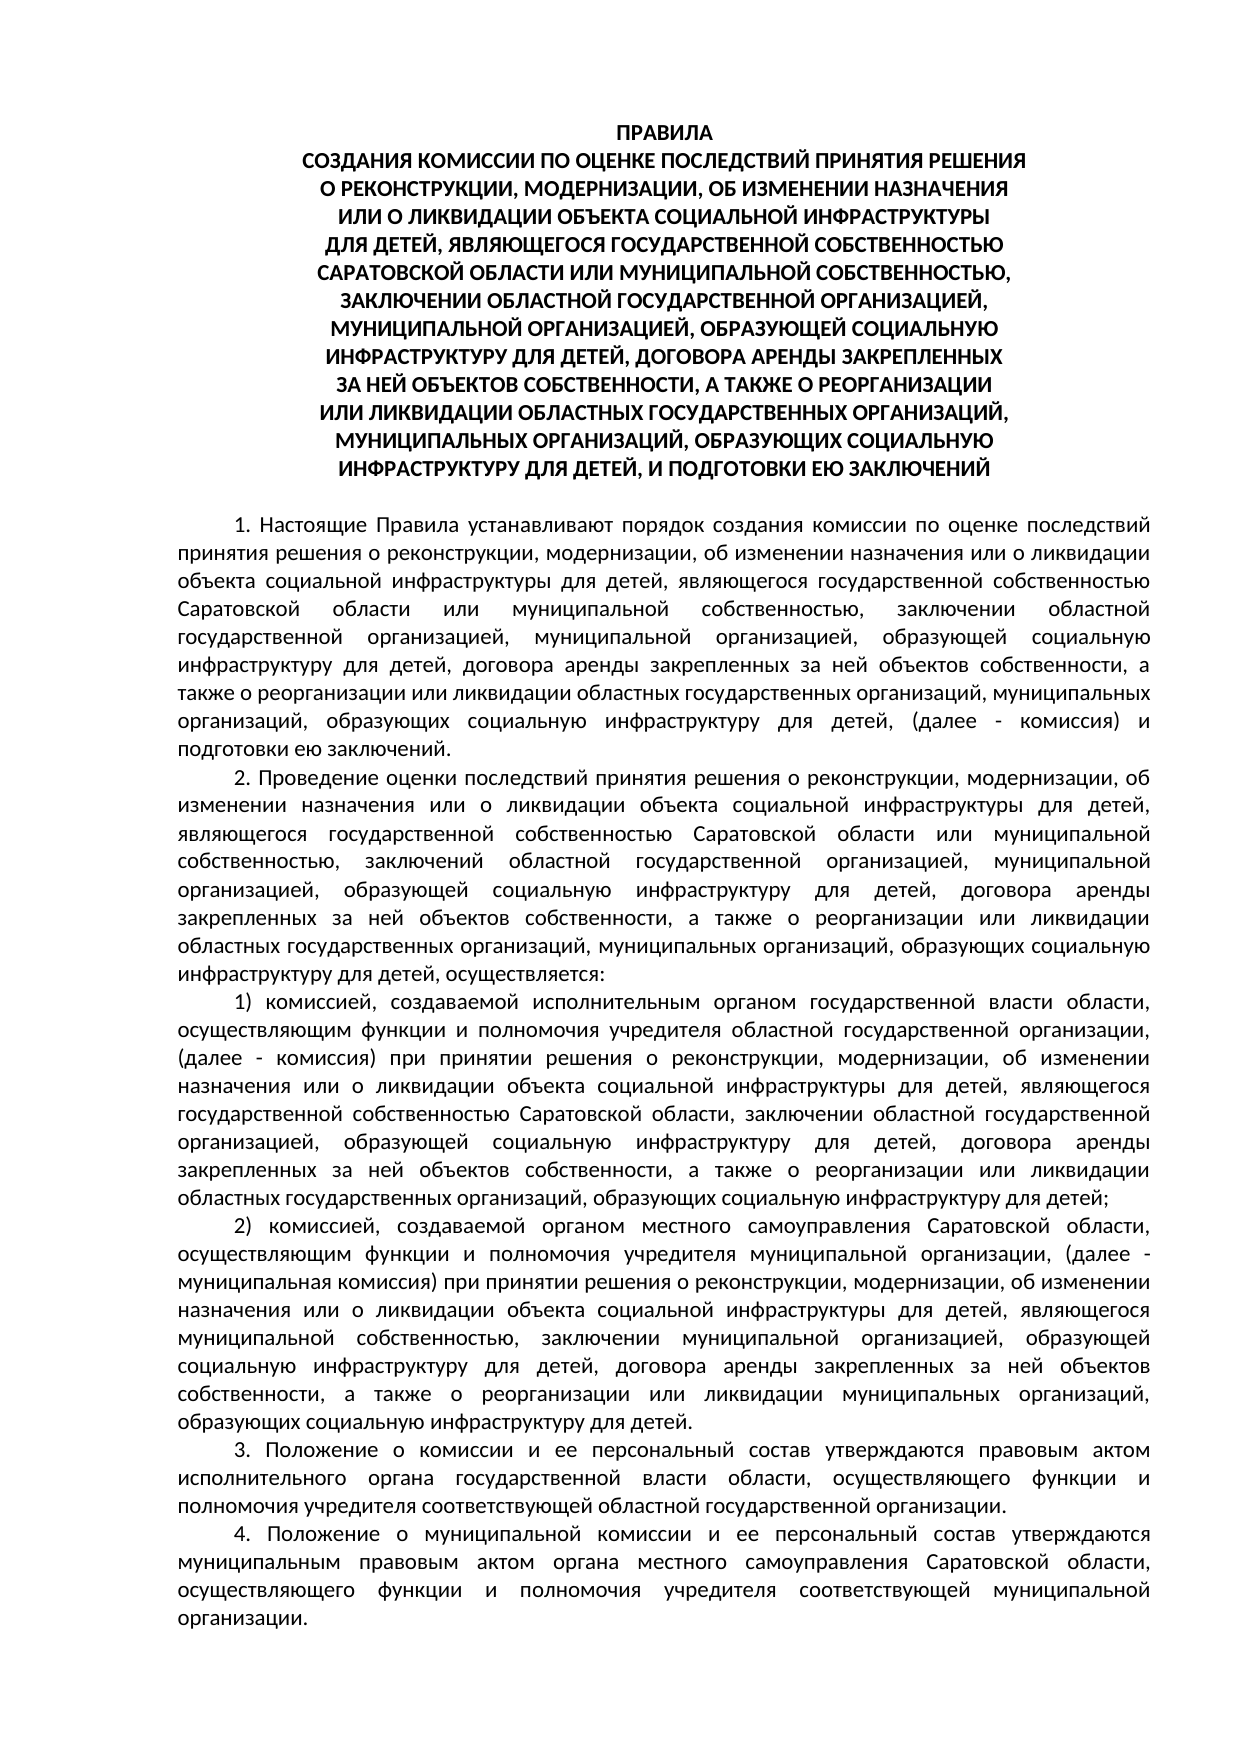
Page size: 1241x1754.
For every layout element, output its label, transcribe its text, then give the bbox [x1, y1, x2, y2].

title ИЛИ ЛИКВИДАЦИИ ОБЛАСТНЫХ ГОСУДАРСТВЕННЫХ ОРГАНИЗАЦИЙ, [177, 398, 1152, 426]
title СОЗДАНИЯ КОМИССИИ ПО ОЦЕНКЕ ПОСЛЕДСТВИЙ ПРИНЯТИЯ РЕШЕНИЯ [177, 146, 1152, 174]
title МУНИЦИПАЛЬНОЙ ОРГАНИЗАЦИЕЙ, ОБРАЗУЮЩЕЙ СОЦИАЛЬНУЮ [177, 314, 1152, 342]
text 2. Проведение оценки последствий принятия решения о реконструкции, модернизации, об изменении назначения или о ликвидации объекта социальной инфраструктуры для детей, являющегося государственной собственностью Саратовской области или муниципальной собственностью, заключений областной государственной организацией, муниципальной организацией, образующей социальную инфраструктуру для детей, договора аренды закрепленных за ней объектов собственности, а также о реорганизации или ликвидации областных государственных организаций, муниципальных организаций, образующих социальную инфраструктуру для детей, осуществляется: [177, 763, 1152, 987]
title ИЛИ О ЛИКВИДАЦИИ ОБЪЕКТА СОЦИАЛЬНОЙ ИНФРАСТРУКТУРЫ [177, 202, 1152, 230]
title ИНФРАСТРУКТУРУ ДЛЯ ДЕТЕЙ, ДОГОВОРА АРЕНДЫ ЗАКРЕПЛЕННЫХ [177, 342, 1152, 370]
title ИНФРАСТРУКТУРУ ДЛЯ ДЕТЕЙ, И ПОДГОТОВКИ ЕЮ ЗАКЛЮЧЕНИЙ [177, 454, 1152, 482]
text 2) комиссией, создаваемой органом местного самоуправления Саратовской области, осуществляющим функции и полномочия учредителя муниципальной организации, (далее - муниципальная комиссия) при принятии решения о реконструкции, модернизации, об изменении назначения или о ликвидации объекта социальной инфраструктуры для детей, являющегося муниципальной собственностью, заключении муниципальной организацией, образующей социальную инфраструктуру для детей, договора аренды закрепленных за ней объектов собственности, а также о реорганизации или ликвидации муниципальных организаций, образующих социальную инфраструктуру для детей. [177, 1211, 1152, 1435]
text 1. Настоящие Правила устанавливают порядок создания комиссии по оценке последствий принятия решения о реконструкции, модернизации, об изменении назначения или о ликвидации объекта социальной инфраструктуры для детей, являющегося государственной собственностью Саратовской области или муниципальной собственностью, заключении областной государственной организацией, муниципальной организацией, образующей социальную инфраструктуру для детей, договора аренды закрепленных за ней объектов собственности, а также о реорганизации или ликвидации областных государственных организаций, муниципальных организаций, образующих социальную инфраструктуру для детей, (далее - комиссия) и подготовки ею заключений. [177, 510, 1152, 763]
title ЗА НЕЙ ОБЪЕКТОВ СОБСТВЕННОСТИ, А ТАКЖЕ О РЕОРГАНИЗАЦИИ [177, 370, 1152, 398]
text 1) комиссией, создаваемой исполнительным органом государственной власти области, осуществляющим функции и полномочия учредителя областной государственной организации, (далее - комиссия) при принятии решения о реконструкции, модернизации, об изменении назначения или о ликвидации объекта социальной инфраструктуры для детей, являющегося государственной собственностью Саратовской области, заключении областной государственной организацией, образующей социальную инфраструктуру для детей, договора аренды закрепленных за ней объектов собственности, а также о реорганизации или ликвидации областных государственных организаций, образующих социальную инфраструктуру для детей; [177, 987, 1152, 1211]
title САРАТОВСКОЙ ОБЛАСТИ ИЛИ МУНИЦИПАЛЬНОЙ СОБСТВЕННОСТЬЮ, [177, 258, 1152, 286]
title ПРАВИЛА [177, 118, 1152, 146]
title ЗАКЛЮЧЕНИИ ОБЛАСТНОЙ ГОСУДАРСТВЕННОЙ ОРГАНИЗАЦИЕЙ, [177, 286, 1152, 314]
title ДЛЯ ДЕТЕЙ, ЯВЛЯЮЩЕГОСЯ ГОСУДАРСТВЕННОЙ СОБСТВЕННОСТЬЮ [177, 230, 1152, 258]
title МУНИЦИПАЛЬНЫХ ОРГАНИЗАЦИЙ, ОБРАЗУЮЩИХ СОЦИАЛЬНУЮ [177, 426, 1152, 454]
title О РЕКОНСТРУКЦИИ, МОДЕРНИЗАЦИИ, ОБ ИЗМЕНЕНИИ НАЗНАЧЕНИЯ [177, 174, 1152, 202]
text 4. Положение о муниципальной комиссии и ее персональный состав утверждаются муниципальным правовым актом органа местного самоуправления Саратовской области, осуществляющего функции и полномочия учредителя соответствующей муниципальной организации. [177, 1519, 1152, 1631]
text 3. Положение о комиссии и ее персональный состав утверждаются правовым актом исполнительного органа государственной власти области, осуществляющего функции и полномочия учредителя соответствующей областной государственной организации. [177, 1435, 1152, 1519]
